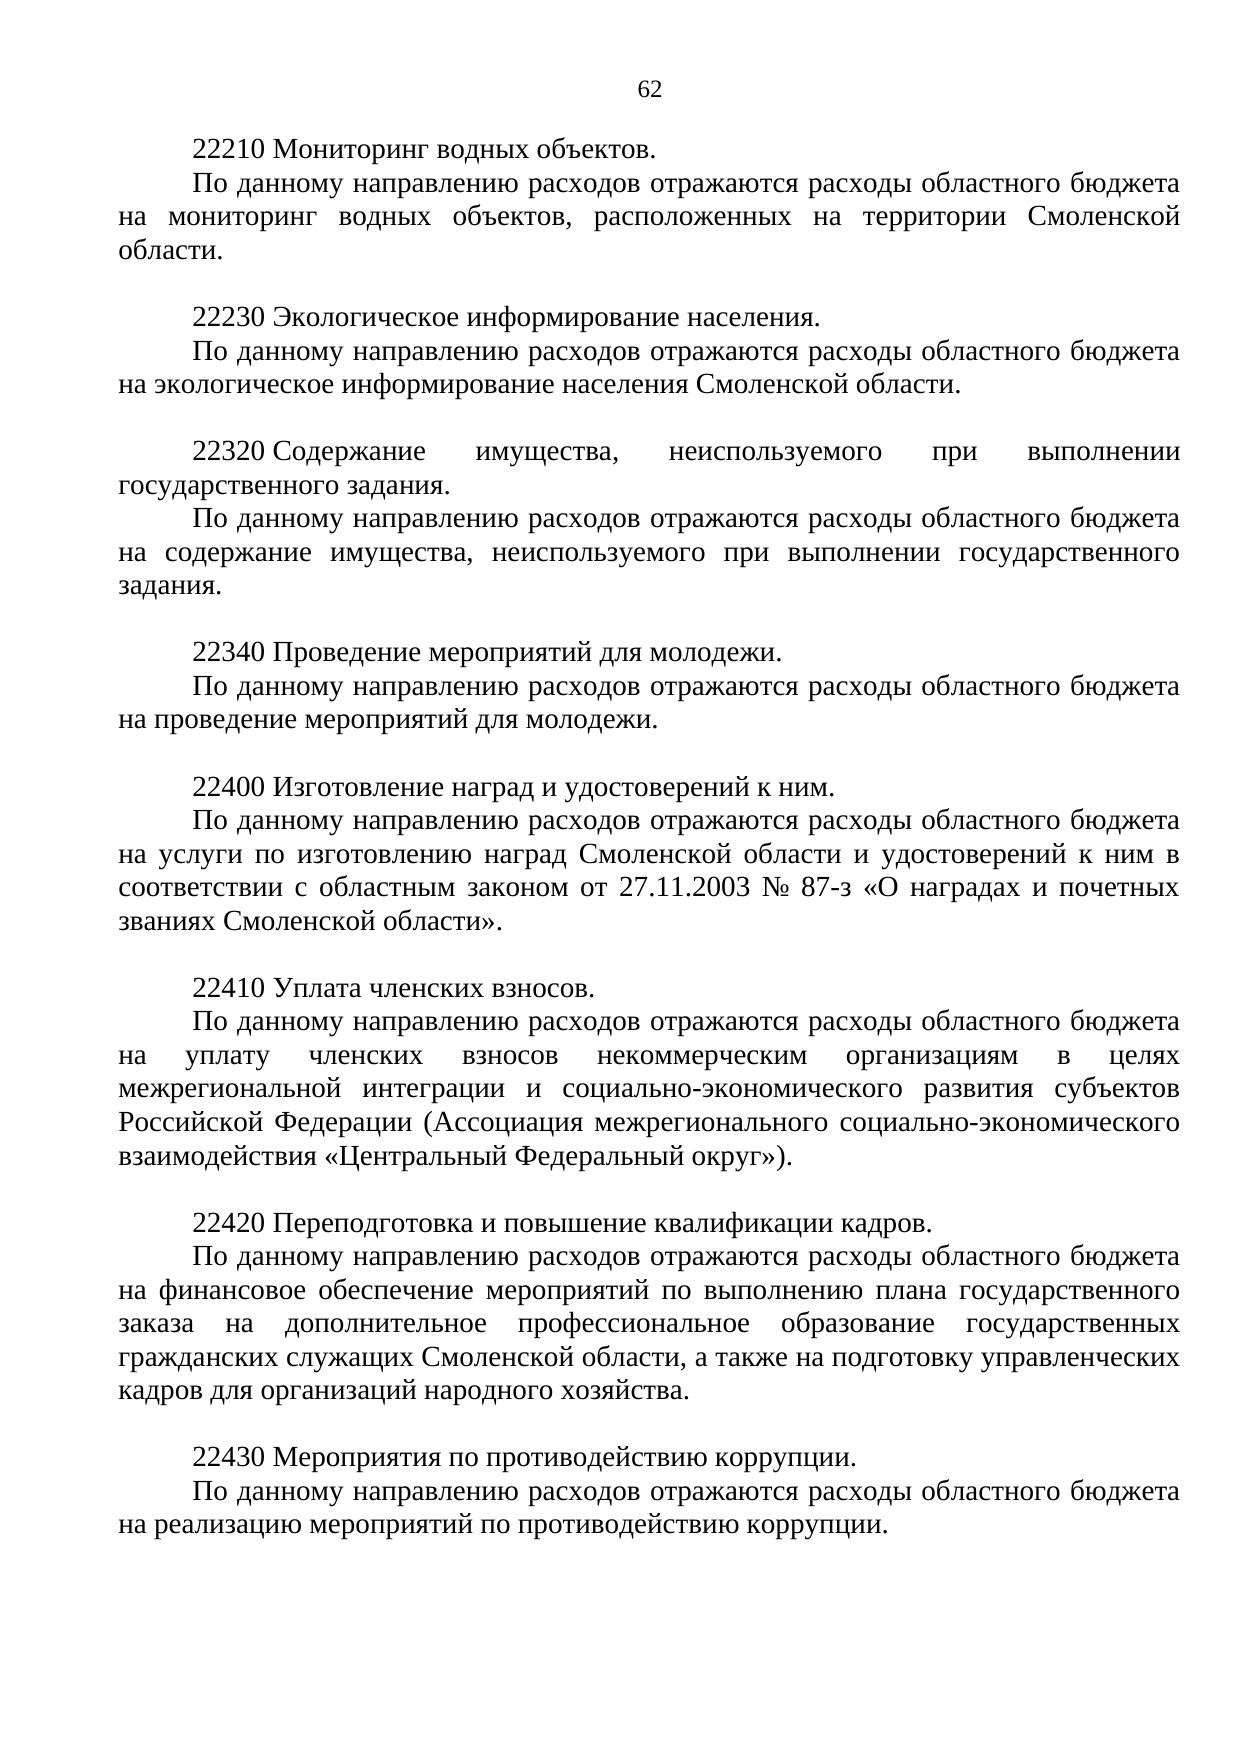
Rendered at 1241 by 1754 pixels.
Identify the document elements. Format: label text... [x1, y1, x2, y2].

text 22230 Экологическое информирование населения. [118, 299, 1181, 333]
text 22420 Переподготовка и повышение квалификации кадров. [118, 1205, 1181, 1238]
text 22210 Мониторинг водных объектов. [118, 131, 1181, 165]
text 22410 Уплата членских взносов. [118, 970, 1181, 1003]
text 22320 Содержание имущества, неиспользуемого при выполнении государственного задания. [118, 433, 1181, 500]
text По данному направлению расходов отражаются расходы областного бюджета на мониторинг водных объектов, расположенных на территории Смоленской области. [118, 165, 1181, 266]
text 22430 Мероприятия по противодействию коррупции. [118, 1439, 1181, 1473]
text По данному направлению расходов отражаются расходы областного бюджета на экологическое информирование населения Смоленской области. [118, 333, 1181, 400]
text 22340 Проведение мероприятий для молодежи. [118, 634, 1181, 668]
text По данному направлению расходов отражаются расходы областного бюджета на реализацию мероприятий по противодействию коррупции. [118, 1473, 1181, 1540]
text По данному направлению расходов отражаются расходы областного бюджета на уплату членских взносов некоммерческим организациям в целях межрегиональной интеграции и социально-экономического развития субъектов Российской Федерации (Ассоциация межрегионального социально-экономического взаимодействия «Центральный Федеральный округ»). [118, 1003, 1181, 1171]
text По данному направлению расходов отражаются расходы областного бюджета на проведение мероприятий для молодежи. [118, 668, 1181, 735]
text 22400 Изготовление наград и удостоверений к ним. [118, 769, 1181, 802]
text По данному направлению расходов отражаются расходы областного бюджета на услуги по изготовлению наград Смоленской области и удостоверений к ним в соответствии с областным законом от 27.11.2003 № 87-з «О наградах и почетных званиях Смоленской области». [118, 802, 1181, 936]
text По данному направлению расходов отражаются расходы областного бюджета на содержание имущества, неиспользуемого при выполнении государственного задания. [118, 500, 1181, 601]
text По данному направлению расходов отражаются расходы областного бюджета на финансовое обеспечение мероприятий по выполнению плана государственного заказа на дополнительное профессиональное образование государственных гражданских служащих Смоленской области, а также на подготовку управленческих кадров для организаций народного хозяйства. [118, 1238, 1181, 1406]
